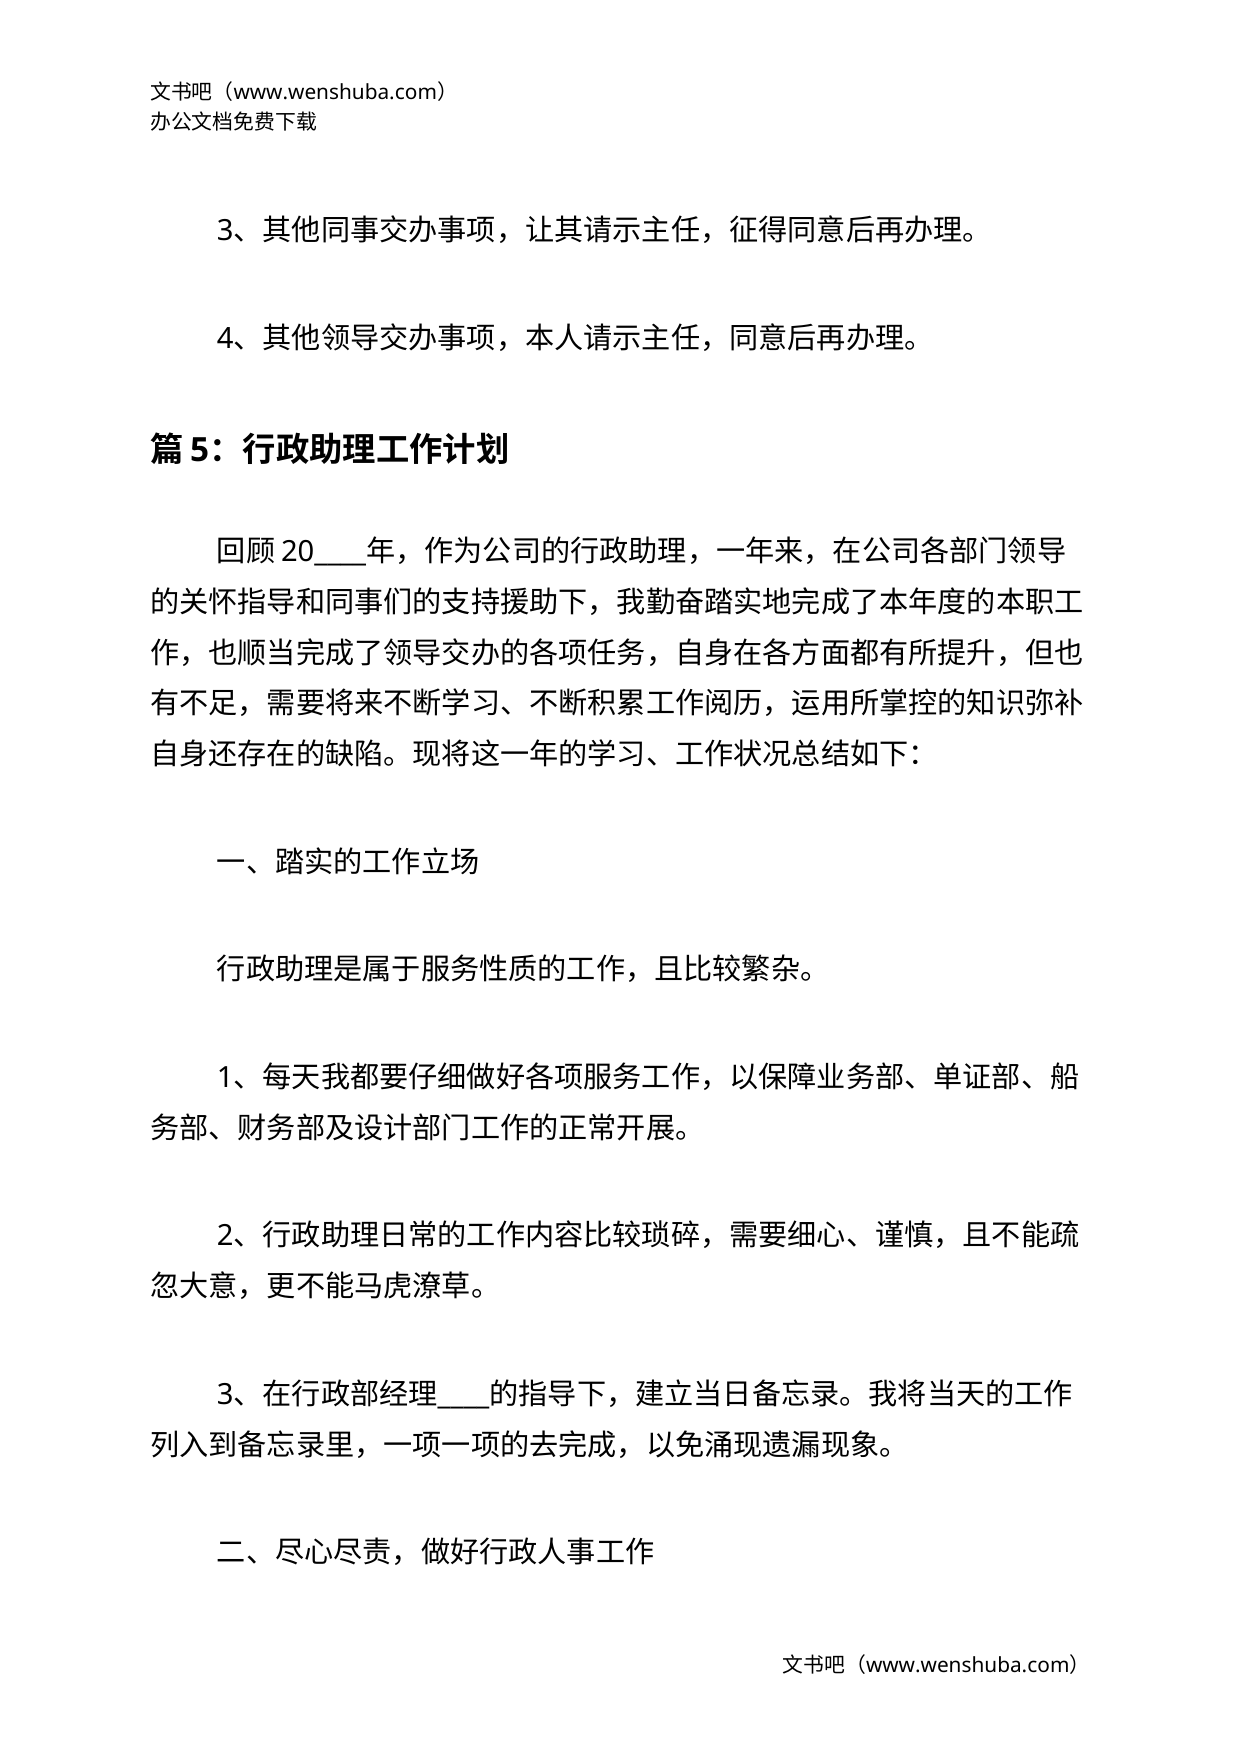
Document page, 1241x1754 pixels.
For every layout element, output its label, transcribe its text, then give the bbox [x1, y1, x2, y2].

text 行政助理是属于服务性质的工作，且比较繁杂。 [150, 946, 1090, 988]
text 回顾20____年，作为公司的行政助理，一年来，在公司各部门领导的关怀指导和同事们的支持援助下，我勤奋踏实地完成了本年度的本职工作，也顺当完成了领导交办的各项任务，自身在各方面都有所提升，但也有不足，需要将来不断学习、不断积累工作阅历，运用所掌控的知识弥补自身还存在的缺陷。现将这一年的学习、工作状况总结如下： [150, 528, 1090, 773]
text 篇5：行政助理工作计划 [150, 422, 1090, 471]
text 2、行政助理日常的工作内容比较琐碎，需要细心、谨慎，且不能疏忽大意，更不能马虎潦草。 [150, 1212, 1090, 1305]
text 二、尽心尽责，做好行政人事工作 [150, 1529, 1090, 1571]
text 1、每天我都要仔细做好各项服务工作，以保障业务部、单证部、船务部、财务部及设计部门工作的正常开展。 [150, 1053, 1090, 1147]
text 3、在行政部经理____的指导下，建立当日备忘录。我将当天的工作列入到备忘录里，一项一项的去完成，以免涌现遗漏现象。 [150, 1370, 1090, 1463]
text 4、其他领导交办事项，本人请示主任，同意后再办理。 [150, 314, 1090, 357]
text 3、其他同事交办事项，让其请示主任，征得同意后再办理。 [150, 207, 1090, 249]
text 一、踏实的工作立场 [150, 838, 1090, 881]
